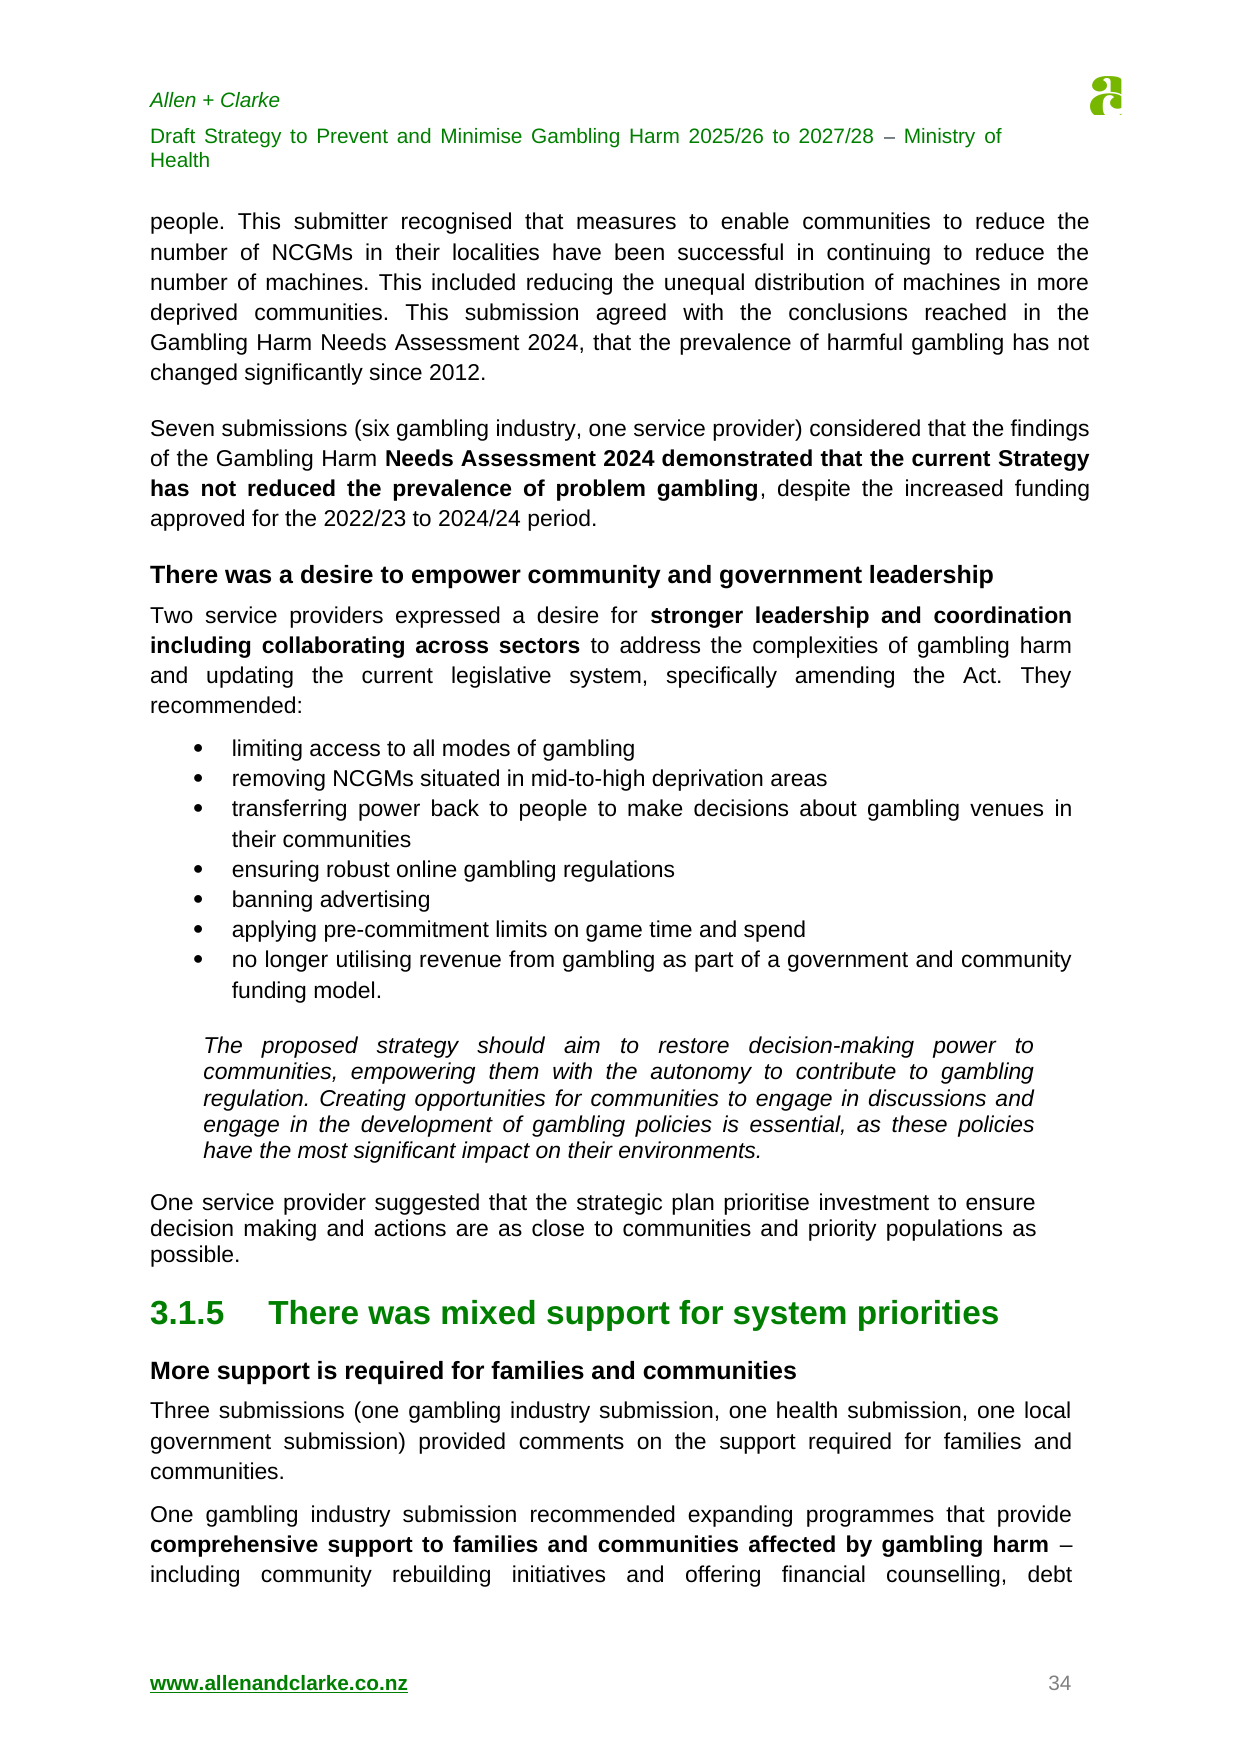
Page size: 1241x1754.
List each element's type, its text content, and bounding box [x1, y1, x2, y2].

text The proposed strategy should aim to restore decision-making power to communities, empowering them with the autonomy to contribute to gambling regulation. Creating opportunities for communities to engage in discussions and engage in the development of gambling policies is essential, as these policies have the most significant impact on their environments. [203, 1032, 1037, 1164]
list applying pre-commitment limits on game time and spend [194, 916, 1072, 943]
text Seven submissions (six gambling industry, one service provider) considered that the findings of the Gambling Harm Needs Assessment 2024 demonstrated that the current Strategy has not reduced the prevalence of problem gambling, despite the increased funding approved for the 2022/23 to 2024/24 period. [150, 414, 1090, 532]
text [150, 1501, 1072, 1587]
list banning advertising [194, 886, 1072, 912]
list removing NCGMs situated in mid-to-high deprivation areas [194, 765, 1072, 792]
subtitle There was a desire to empower community and government leadership [150, 560, 1090, 589]
list no longer utilising revenue from gambling as part of a government and community funding model. [194, 946, 1072, 1003]
list limiting access to all modes of gambling [194, 735, 1072, 761]
text One service provider suggested that the strategic plan prioritise investment to ensure decision making and actions are as close to communities and priority populations as possible. [150, 1189, 1037, 1268]
text Three submissions (one gambling industry submission, one health submission, one local government submission) provided comments on the support required for families and communities. [150, 1397, 1072, 1484]
list ensuring robust online gambling regulations [194, 856, 1072, 882]
subtitle There was mixed support for system priorities [150, 1293, 1090, 1331]
list transferring power back to people to make decisions about gambling venues in their communities [194, 795, 1072, 852]
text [150, 208, 1090, 386]
subtitle More support is required for families and communities [150, 1356, 1090, 1385]
picture [1090, 76, 1122, 115]
text Two service providers expressed a desire for stronger leadership and coordination including collaborating across sectors to address the complexities of gambling harm and updating the current legislative system, specifically amending the Act. They recommended: [150, 602, 1072, 719]
